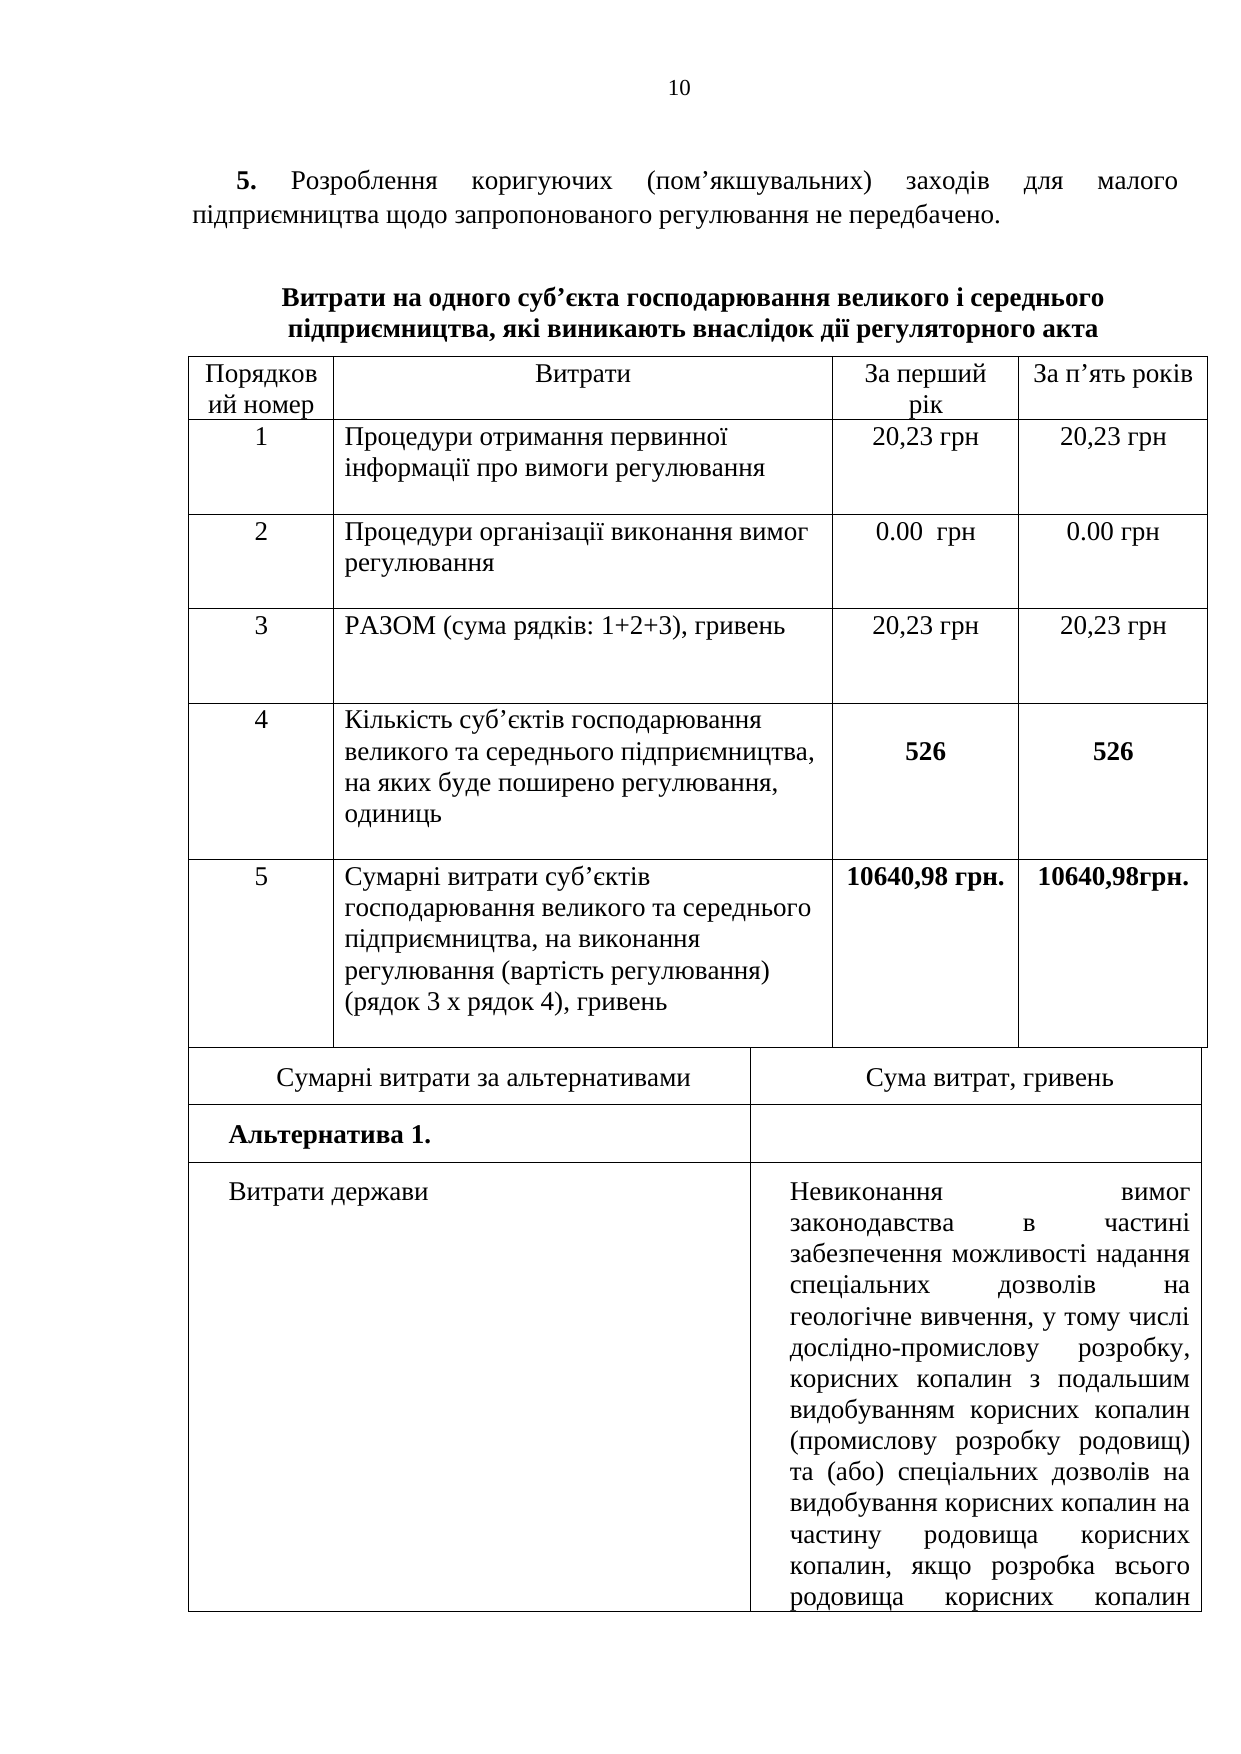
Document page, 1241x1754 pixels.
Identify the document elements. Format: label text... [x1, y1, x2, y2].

table_cell 20,23 грн [1019, 420, 1207, 513]
table_cell 2 [189, 515, 333, 608]
table_cell Процедури отримання первинної інформації про вимоги регулювання [334, 420, 832, 513]
table_cell 20,23 грн [1019, 609, 1207, 702]
table_header За перший рік [833, 357, 1018, 419]
table_cell [751, 1105, 1201, 1162]
table_header За п’ять років [1019, 357, 1207, 419]
table_cell 10640,98грн. [1019, 860, 1207, 1047]
table_cell 20,23 грн [833, 609, 1018, 702]
table_cell РАЗОМ (сума рядків: 1+2+3), гривень [334, 609, 832, 702]
table_cell Сума витрат, гривень [751, 1048, 1201, 1104]
table_cell 3 [189, 609, 333, 702]
table_cell Витрати держави [189, 1163, 750, 1611]
table_cell Сумарні витрати суб’єктів господарювання великого та середнього підприємництва, на виконання регулювання (вартість регулювання) (рядок 3 х рядок 4), гривень [334, 860, 832, 1047]
table_cell 526 [833, 704, 1018, 859]
table_header Порядковий номер [189, 357, 333, 419]
text 5. Розроблення коригуючих (пом’якшувальних) заходів для малого підприємництва щодо запропонованого регулювання не передбачено. [192, 162, 1179, 230]
table_cell Сумарні витрати за альтернативами [189, 1048, 750, 1104]
table_cell 4 [189, 704, 333, 859]
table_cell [751, 1163, 1201, 1611]
table_cell 1 [189, 420, 333, 513]
table_cell 20,23 грн [833, 420, 1018, 513]
table_cell Кількість суб’єктів господарювання великого та середнього підприємництва, на яких буде поширено регулювання, одиниць [334, 704, 832, 859]
text Витрати на одного суб’єкта господарювання великого і середнього підприємництва, які виникають внаслідок дії регуляторного акта [205, 281, 1181, 343]
table_header Витрати [334, 357, 832, 419]
table_cell 526 [1019, 704, 1207, 859]
table_cell 0.00 грн [1019, 515, 1207, 608]
table_cell Альтернатива 1. [189, 1105, 750, 1162]
table_cell 0.00 грн [833, 515, 1018, 608]
table_cell 5 [189, 860, 333, 1047]
table_cell 10640,98 грн. [833, 860, 1018, 1047]
table_cell Процедури організації виконання вимог регулювання [334, 515, 832, 608]
